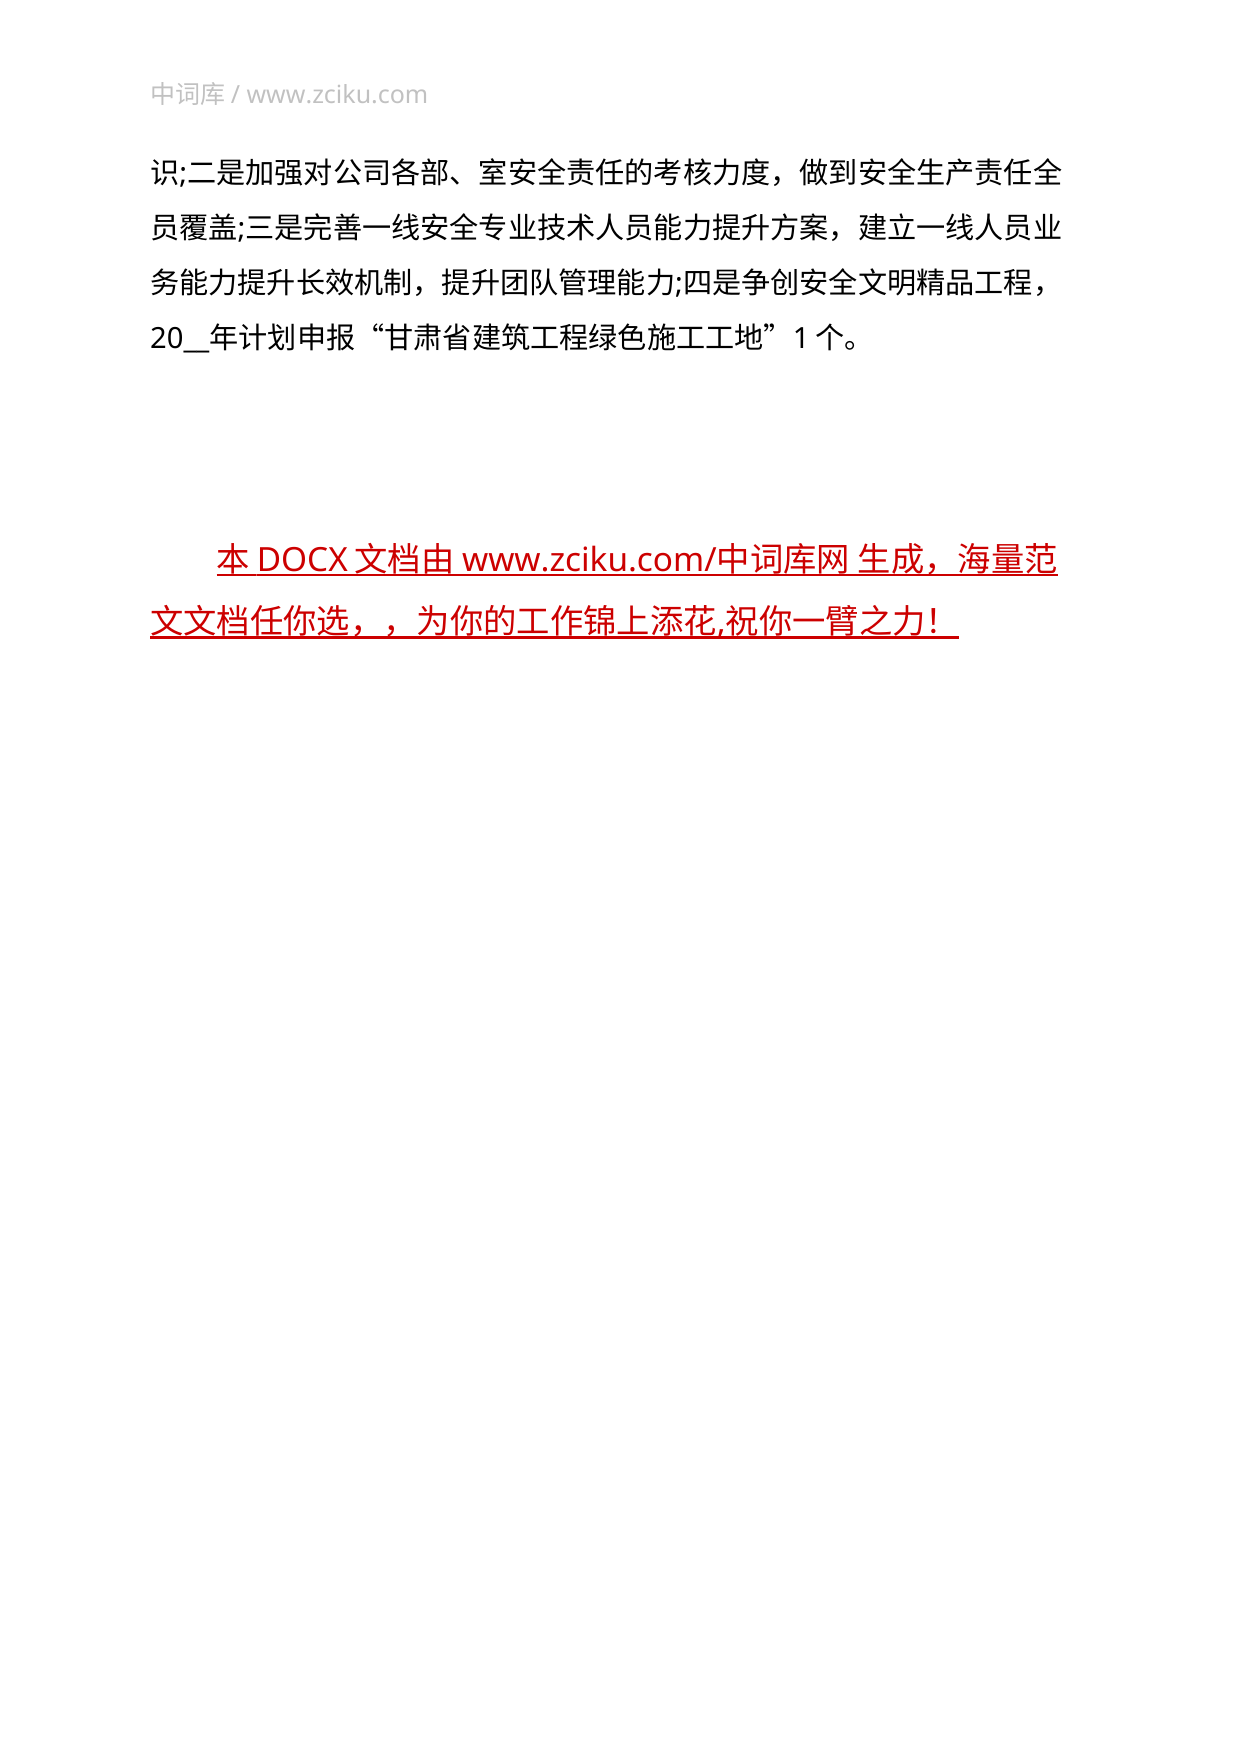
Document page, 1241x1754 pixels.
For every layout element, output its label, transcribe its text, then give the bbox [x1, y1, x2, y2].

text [150, 150, 1090, 357]
text 本DOCX文档由 www.zciku.com/中词库网 生成，海量范文文档任你选，，为你的工作锦上添花,祝你一臂之力！ [150, 532, 1090, 644]
